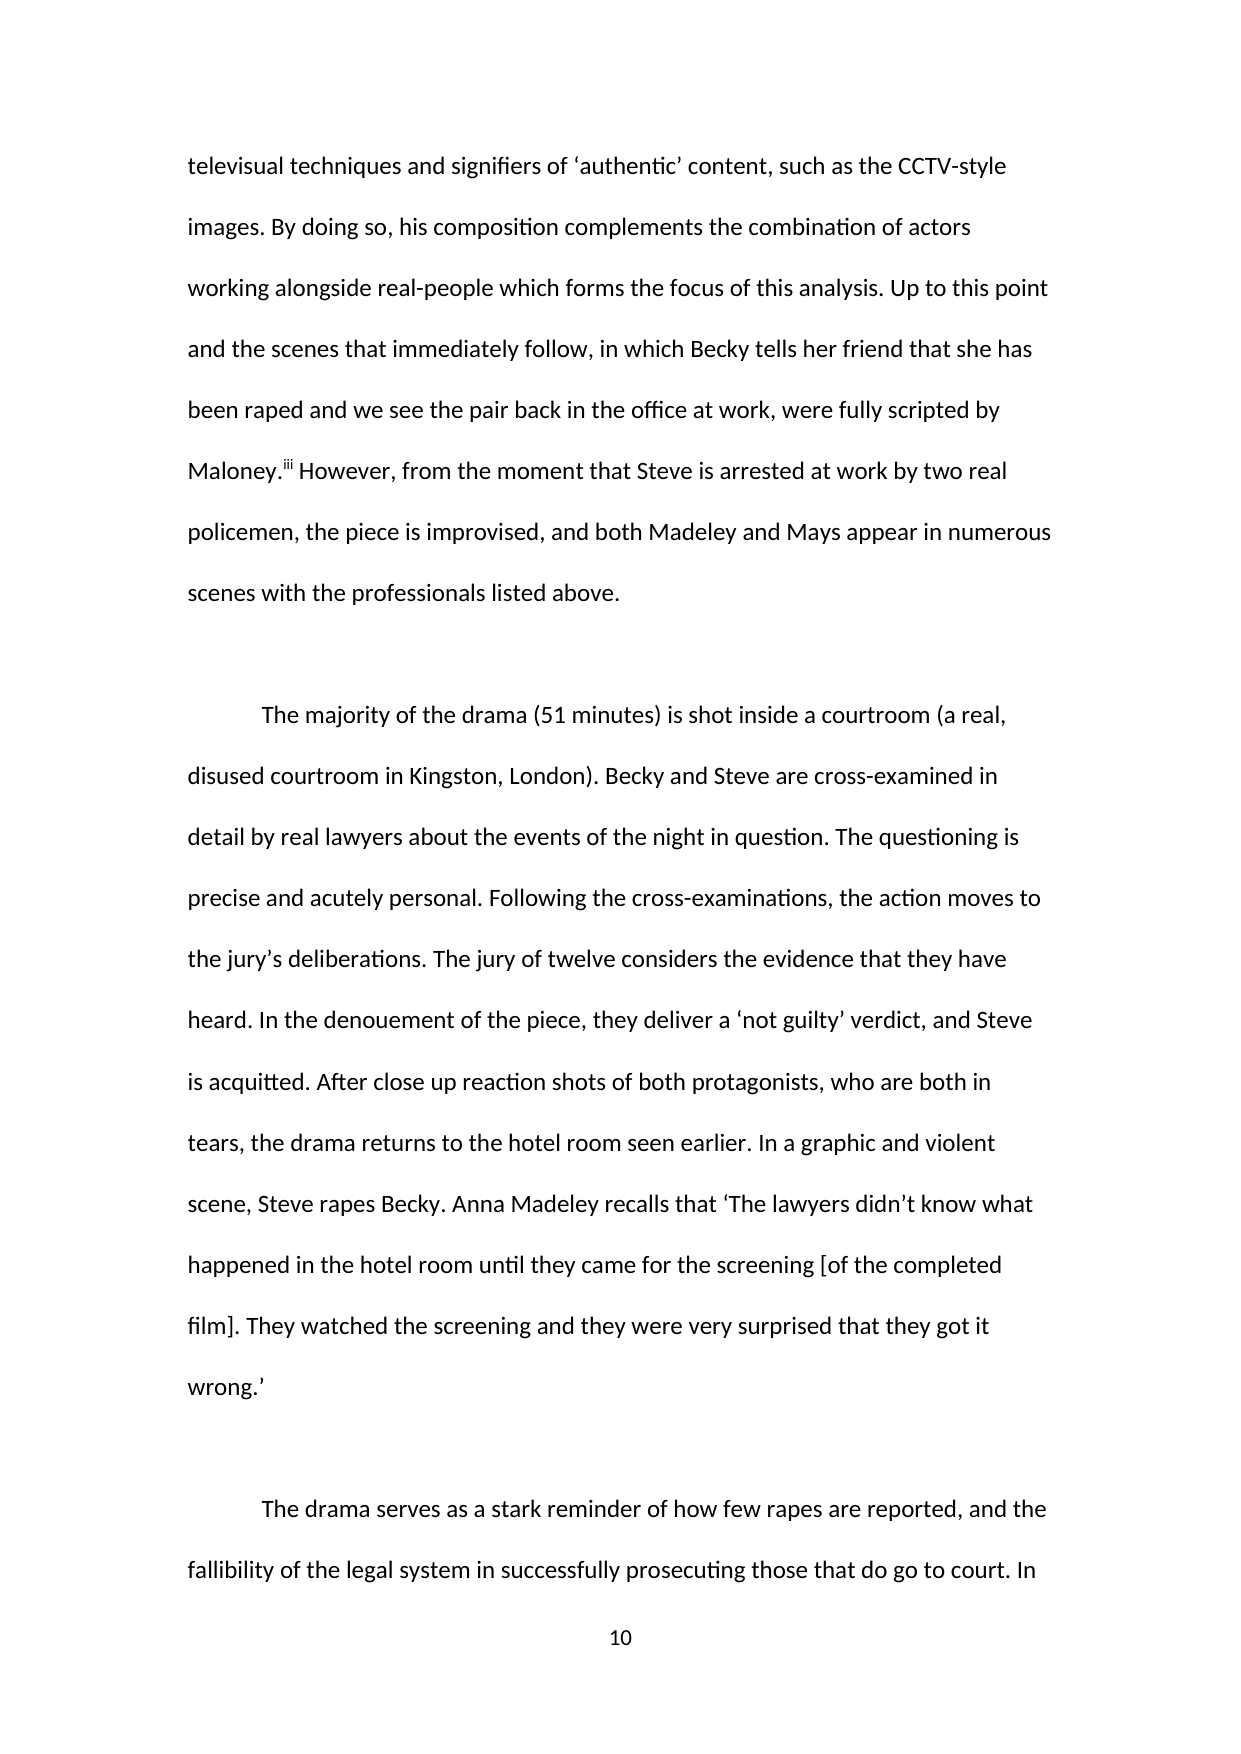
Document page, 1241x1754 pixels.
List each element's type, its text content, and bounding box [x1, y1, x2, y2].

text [187, 1493, 1053, 1584]
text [187, 150, 1053, 608]
text The majority of the drama (51 minutes) is shot inside a courtroom (a real, disused courtroom in Kingston, London). Becky and Steve are cross-examined in detail by real lawyers about the events of the night in question. The questioning is precise and acutely personal. Following the cross-examinations, the action moves to the jury’s deliberations. The jury of twelve considers the evidence that they have heard. In the denouement of the piece, they deliver a ‘not guilty’ verdict, and Steve is acquitted. After close up reaction shots of both protagonists, who are both in tears, the drama returns to the hotel room seen earlier. In a graphic and violent scene, Steve rapes Becky. Anna Madeley recalls that ‘The lawyers didn’t know what happened in the hotel room until they came for the screening [of the completed film]. They watched the screening and they were very surprised that they got it wrong.’ [187, 699, 1053, 1401]
